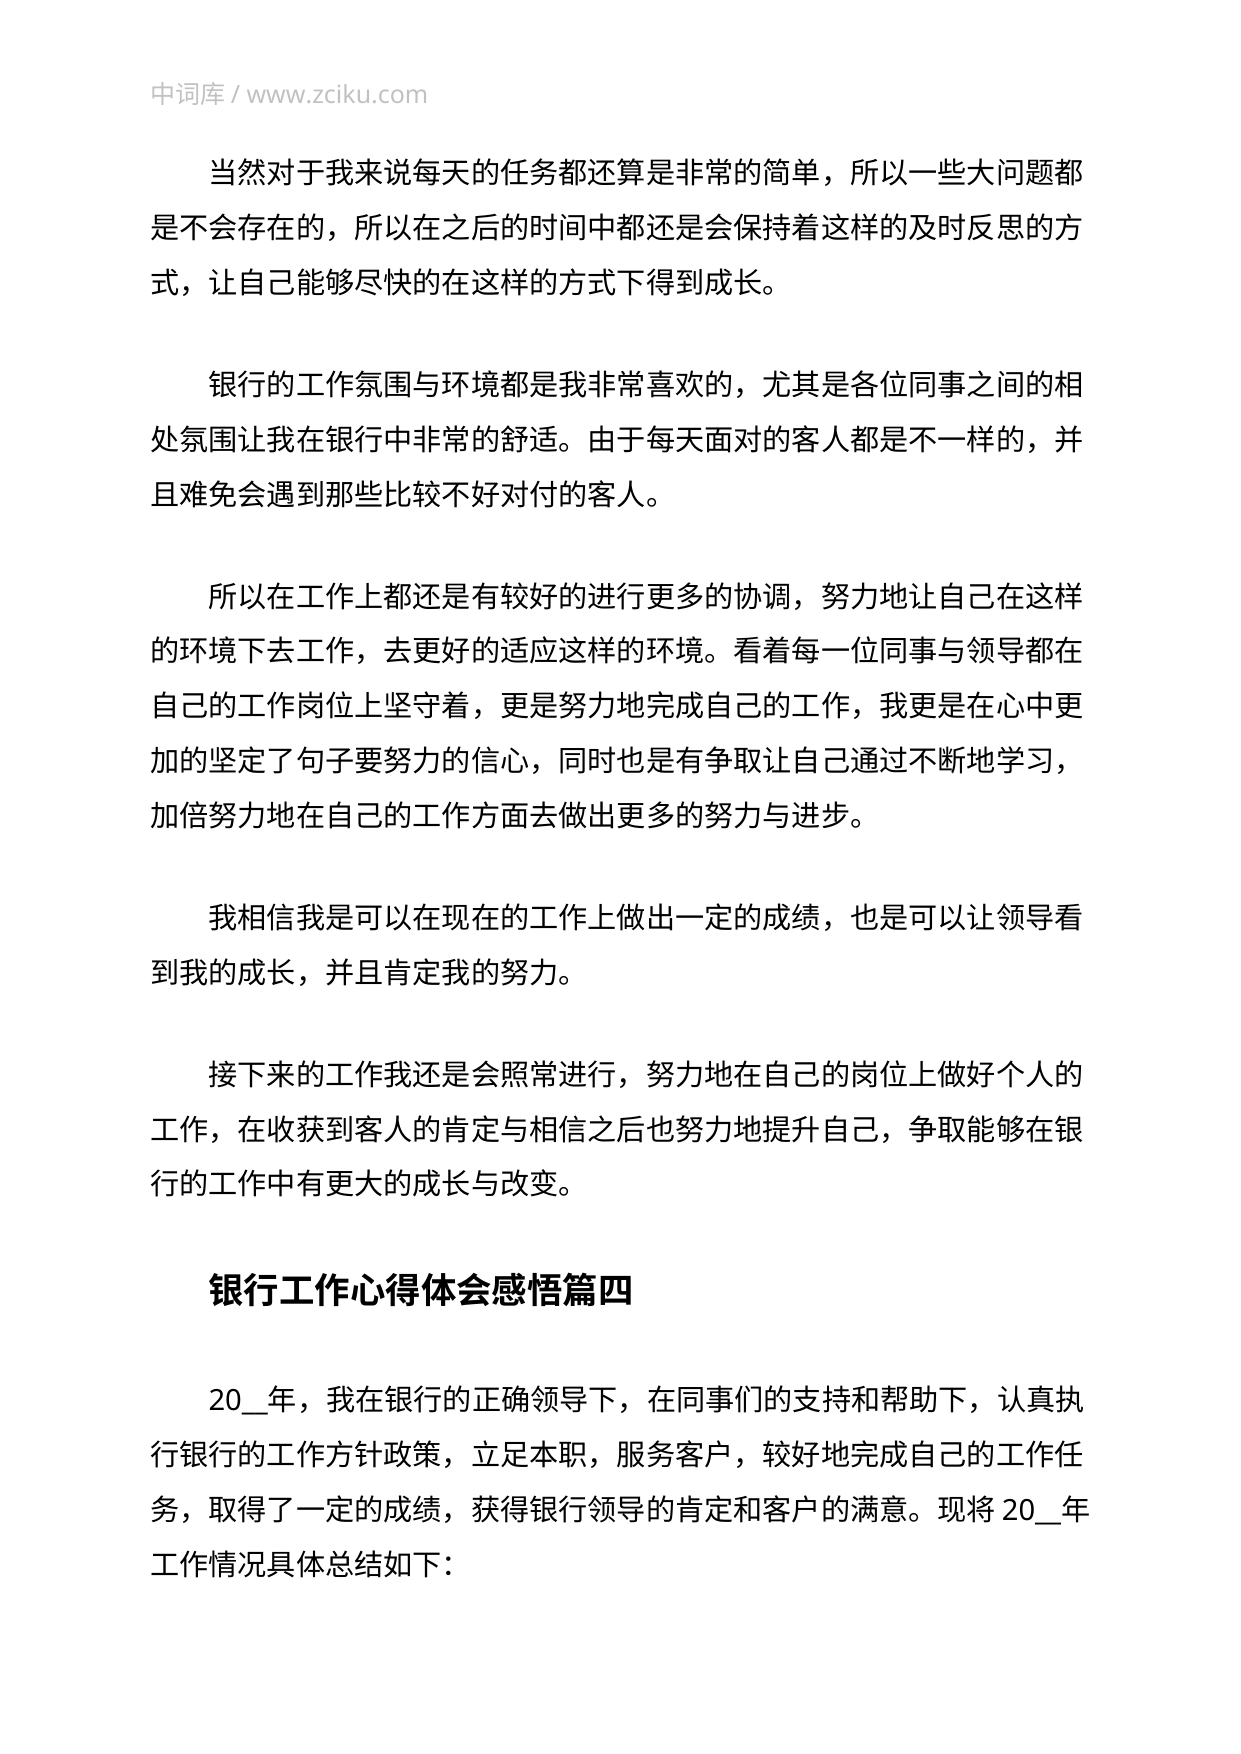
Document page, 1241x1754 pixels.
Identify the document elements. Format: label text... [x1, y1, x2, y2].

text 20__年，我在银行的正确领导下，在同事们的支持和帮助下，认真执行银行的工作方针政策，立足本职，服务客户，较好地完成自己的工作任务，取得了一定的成绩，获得银行领导的肯定和客户的满意。现将20__年工作情况具体总结如下： [150, 1376, 1090, 1583]
text 所以在工作上都还是有较好的进行更多的协调，努力地让自己在这样的环境下去工作，去更好的适应这样的环境。看着每一位同事与领导都在自己的工作岗位上坚守着，更是努力地完成自己的工作，我更是在心中更加的坚定了句子要努力的信心，同时也是有争取让自己通过不断地学习，加倍努力地在自己的工作方面去做出更多的努力与进步。 [150, 573, 1090, 835]
text 当然对于我来说每天的任务都还算是非常的简单，所以一些大问题都是不会存在的，所以在之后的时间中都还是会保持着这样的及时反思的方式，让自己能够尽快的在这样的方式下得到成长。 [150, 150, 1090, 302]
text 银行的工作氛围与环境都是我非常喜欢的，尤其是各位同事之间的相处氛围让我在银行中非常的舒适。由于每天面对的客人都是不一样的，并且难免会遇到那些比较不好对付的客人。 [150, 362, 1090, 514]
text 我相信我是可以在现在的工作上做出一定的成绩，也是可以让领导看到我的成长，并且肯定我的努力。 [150, 894, 1090, 992]
text 接下来的工作我还是会照常进行，努力地在自己的岗位上做好个人的工作，在收获到客人的肯定与相信之后也努力地提升自己，争取能够在银行的工作中有更大的成长与改变。 [150, 1051, 1090, 1203]
text 银行工作心得体会感悟篇四 [150, 1263, 1090, 1314]
